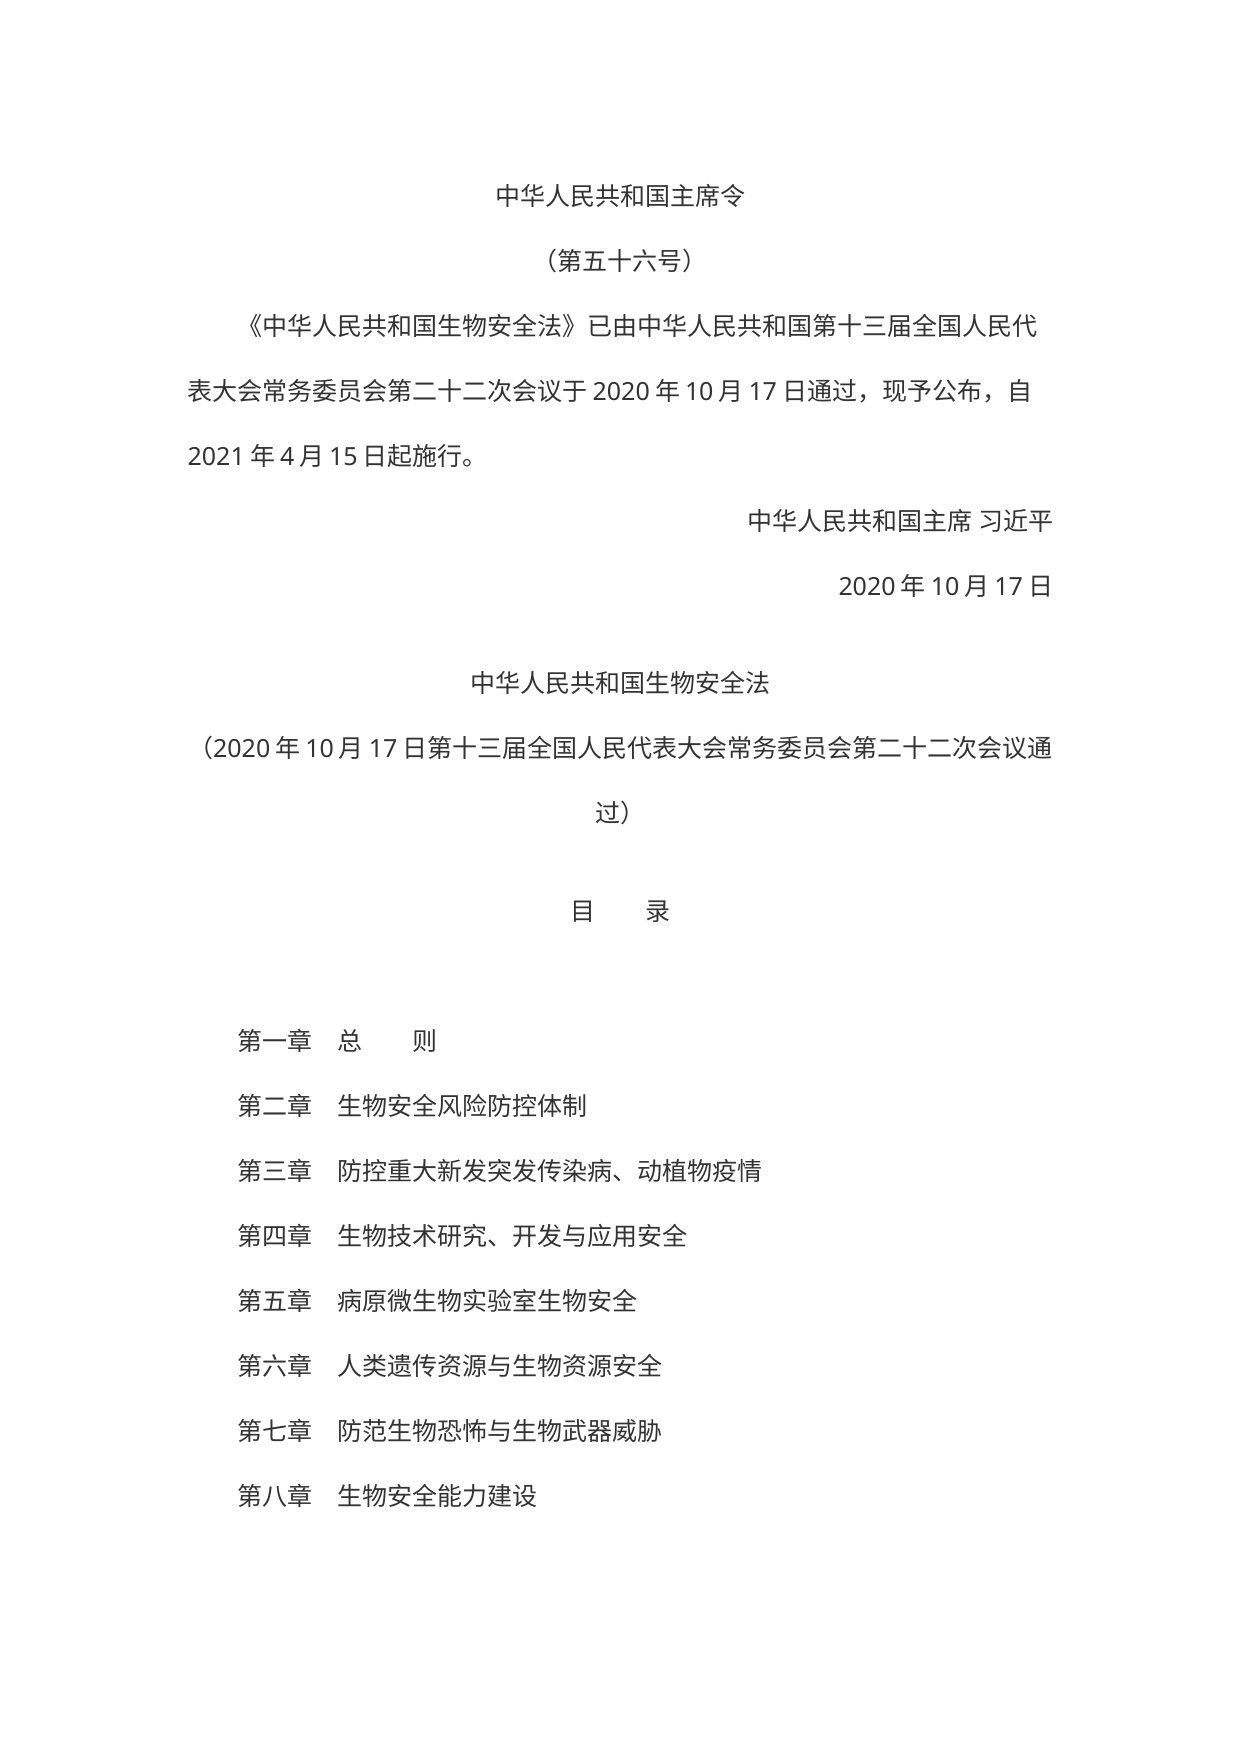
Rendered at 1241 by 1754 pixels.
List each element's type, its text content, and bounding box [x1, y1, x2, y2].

text 《中华人民共和国生物安全法》已由中华人民共和国第十三届全国人民代表大会常务委员会第二十二次会议于2020年10月17日通过，现予公布，自2021年4月15日起施行。 [187, 292, 1053, 487]
text 中华人民共和国生物安全法 （2020年10月17日第十三届全国人民代表大会常务委员会第二十二次会议通过） [187, 649, 1053, 844]
text 目 录 [187, 877, 1053, 942]
text 中华人民共和国主席 习近平 2020年10月17日 [187, 487, 1053, 617]
text 中华人民共和国主席令 （第五十六号） [187, 162, 1053, 292]
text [187, 942, 1053, 1527]
